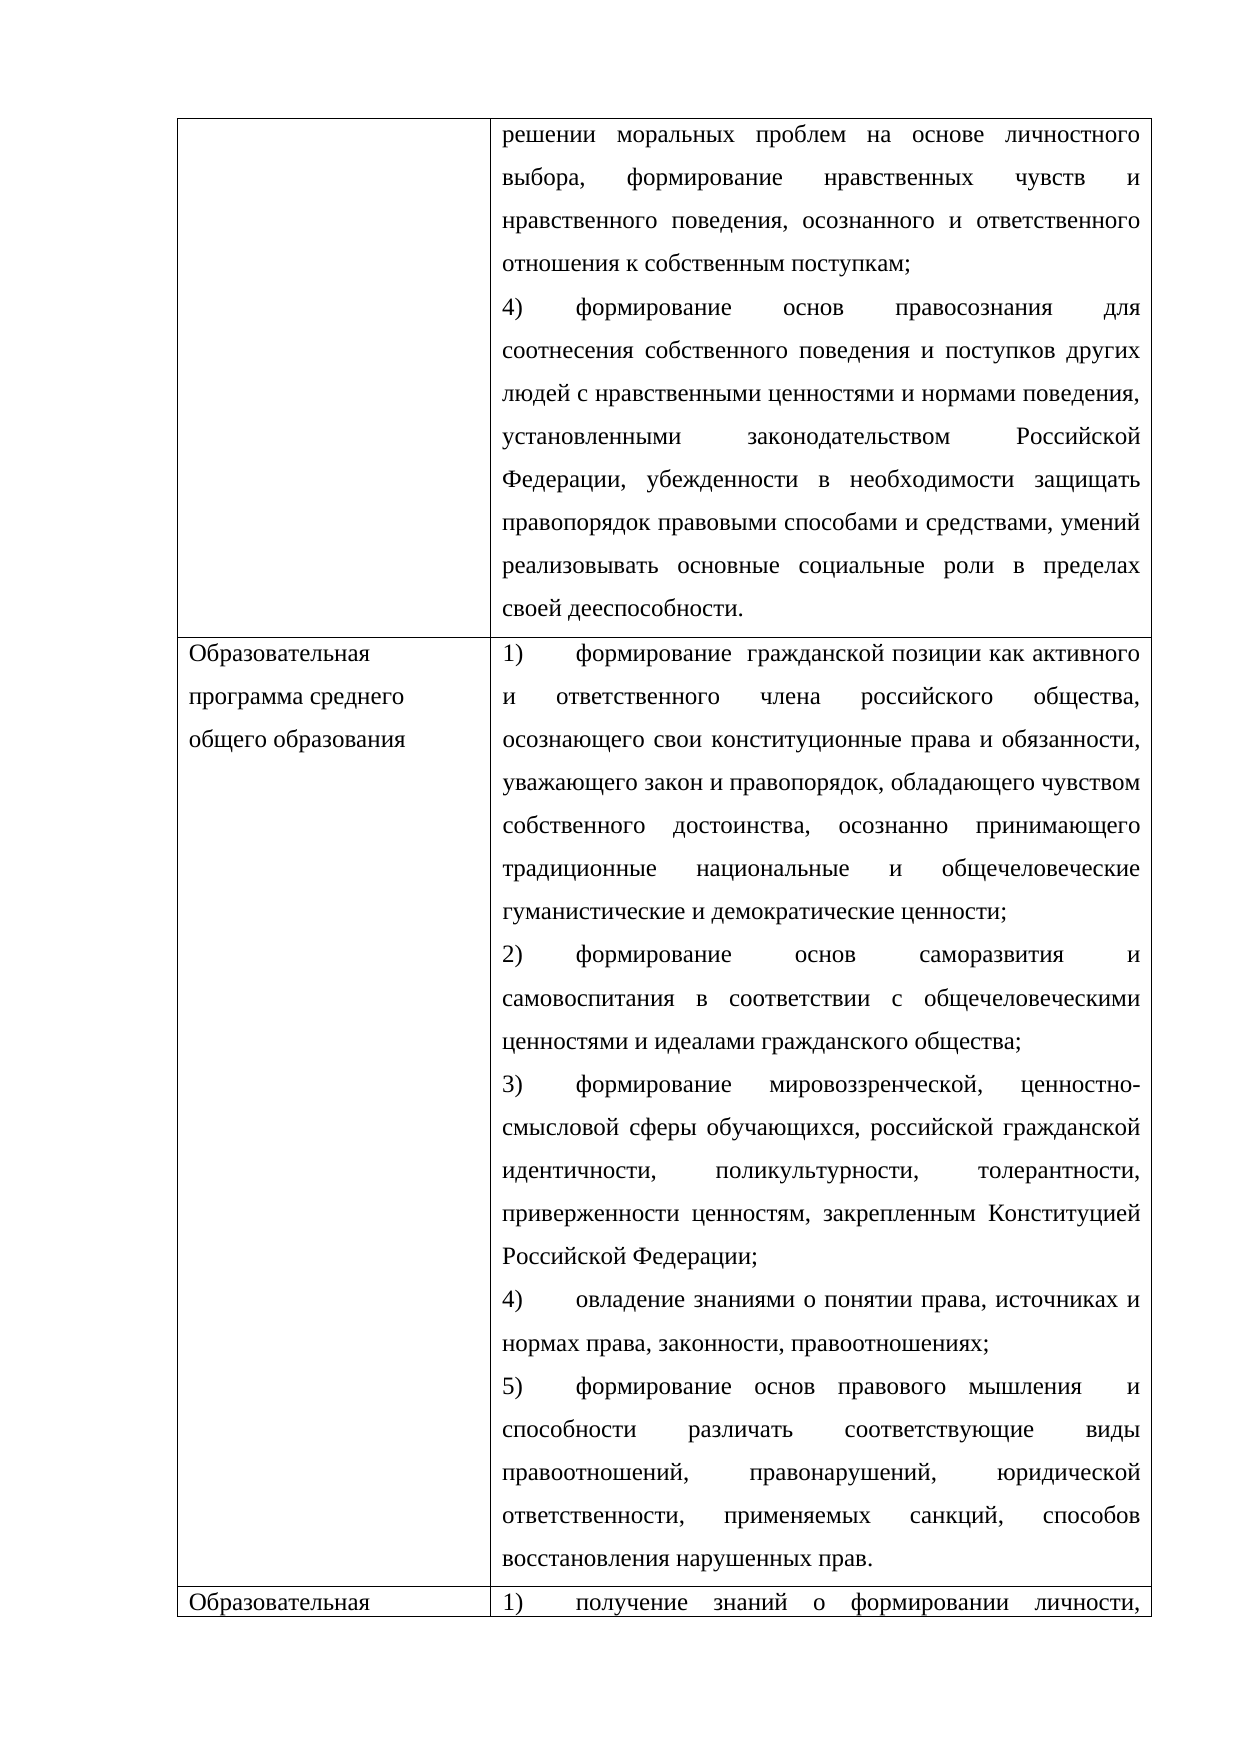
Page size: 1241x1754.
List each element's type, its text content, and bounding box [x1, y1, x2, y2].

table_cell формирование гражданской позиции как активного и ответственного члена российского общества, осознающего свои конституционные права и обязанности, уважающего закон и правопорядок, обладающего чувством собственного достоинства, осознанно принимающего традиционные национальные и общечеловеческие гуманистические и демократические ценности; формирование основ саморазвития и самовоспитания в соответствии с общечеловеческими ценностями и идеалами гражданского общества; формирование мировоззренческой, ценностно-смысловой сферы обучающихся, российской гражданской идентичности, поликультурности, толерантности, приверженности ценностям, закрепленным Конституцией Российской Федерации; овладение знаниями о понятии права, источниках и нормах права, законности, правоотношениях; формирование основ правового мышления и способности различать соответствующие виды правоотношений, правонарушений, юридической ответственности, применяемых санкций, способов восстановления нарушенных прав. [491, 638, 1151, 1586]
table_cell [491, 1587, 1151, 1616]
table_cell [491, 119, 1151, 637]
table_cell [178, 1587, 490, 1616]
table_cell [178, 119, 490, 637]
table_cell Образовательная программа среднего общего образования [178, 638, 490, 1586]
